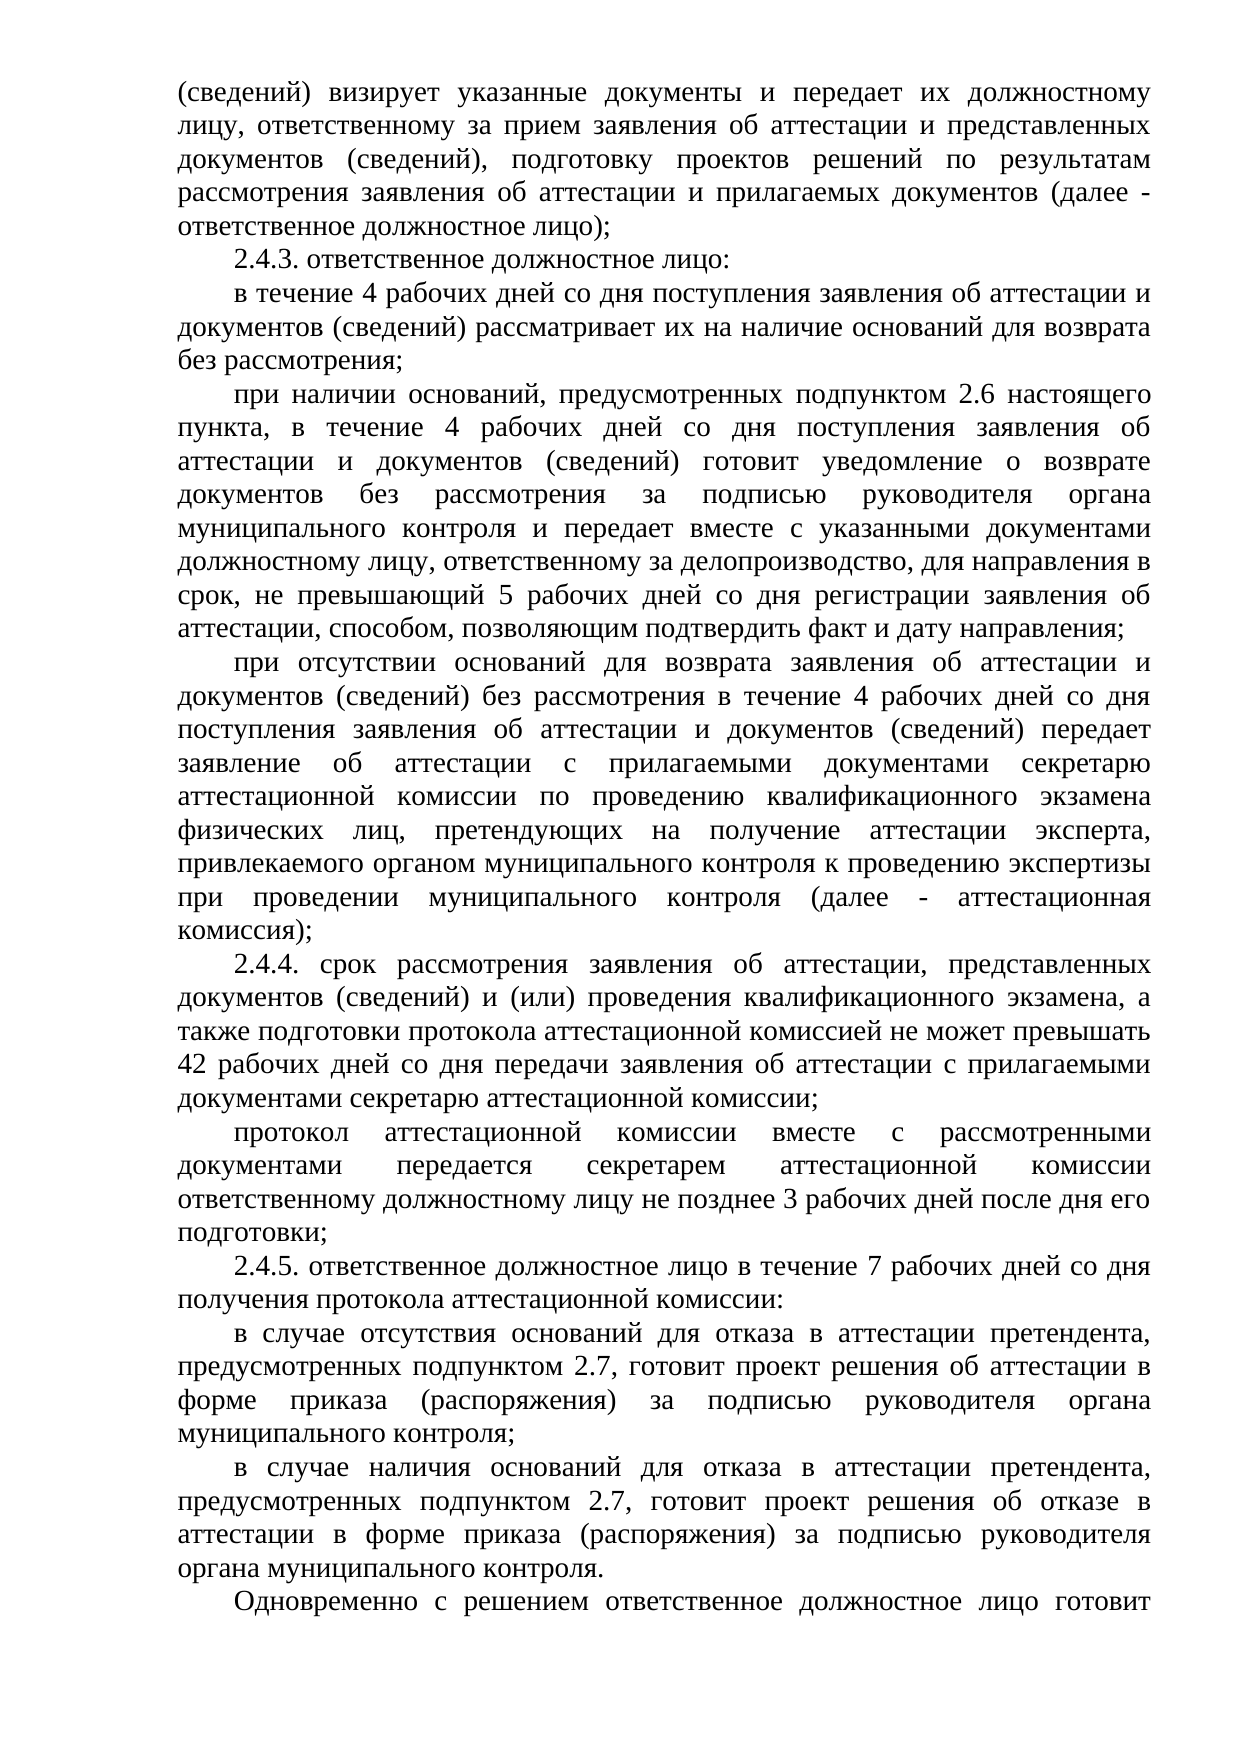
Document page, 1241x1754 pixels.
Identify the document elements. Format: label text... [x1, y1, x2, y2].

text в случае наличия оснований для отказа в аттестации претендента, предусмотренных подпунктом 2.7, готовит проект решения об отказе в аттестации в форме приказа (распоряжения) за подписью руководителя органа муниципального контроля. [177, 1449, 1152, 1583]
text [177, 74, 1152, 242]
text при наличии оснований, предусмотренных подпунктом 2.6 настоящего пункта, в течение 4 рабочих дней со дня поступления заявления об аттестации и документов (сведений) готовит уведомление о возврате документов без рассмотрения за подписью руководителя органа муниципального контроля и передает вместе с указанными документами должностному лицу, ответственному за делопроизводство, для направления в срок, не превышающий 5 рабочих дней со дня регистрации заявления об аттестации, способом, позволяющим подтвердить факт и дату направления; [177, 376, 1152, 644]
text 2.4.4. срок рассмотрения заявления об аттестации, представленных документов (сведений) и (или) проведения квалификационного экзамена, а также подготовки протокола аттестационной комиссией не может превышать 42 рабочих дней со дня передачи заявления об аттестации с прилагаемыми документами секретарю аттестационной комиссии; [177, 946, 1152, 1114]
text 2.4.5. ответственное должностное лицо в течение 7 рабочих дней со дня получения протокола аттестационной комиссии: [177, 1248, 1152, 1315]
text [177, 1583, 1152, 1617]
text в течение 4 рабочих дней со дня поступления заявления об аттестации и документов (сведений) рассматривает их на наличие оснований для возврата без рассмотрения; [177, 275, 1152, 376]
text 2.4.3. ответственное должностное лицо: [177, 242, 1152, 275]
text протокол аттестационной комиссии вместе с рассмотренными документами передается секретарем аттестационной комиссии ответственному должностному лицу не позднее 3 рабочих дней после дня его подготовки; [177, 1114, 1152, 1248]
text при отсутствии оснований для возврата заявления об аттестации и документов (сведений) без рассмотрения в течение 4 рабочих дней со дня поступления заявления об аттестации и документов (сведений) передает заявление об аттестации с прилагаемыми документами секретарю аттестационной комиссии по проведению квалификационного экзамена физических лиц, претендующих на получение аттестации эксперта, привлекаемого органом муниципального контроля к проведению экспертизы при проведении муниципального контроля (далее - аттестационная комиссия); [177, 644, 1152, 946]
text в случае отсутствия оснований для отказа в аттестации претендента, предусмотренных подпунктом 2.7, готовит проект решения об аттестации в форме приказа (распоряжения) за подписью руководителя органа муниципального контроля; [177, 1315, 1152, 1449]
